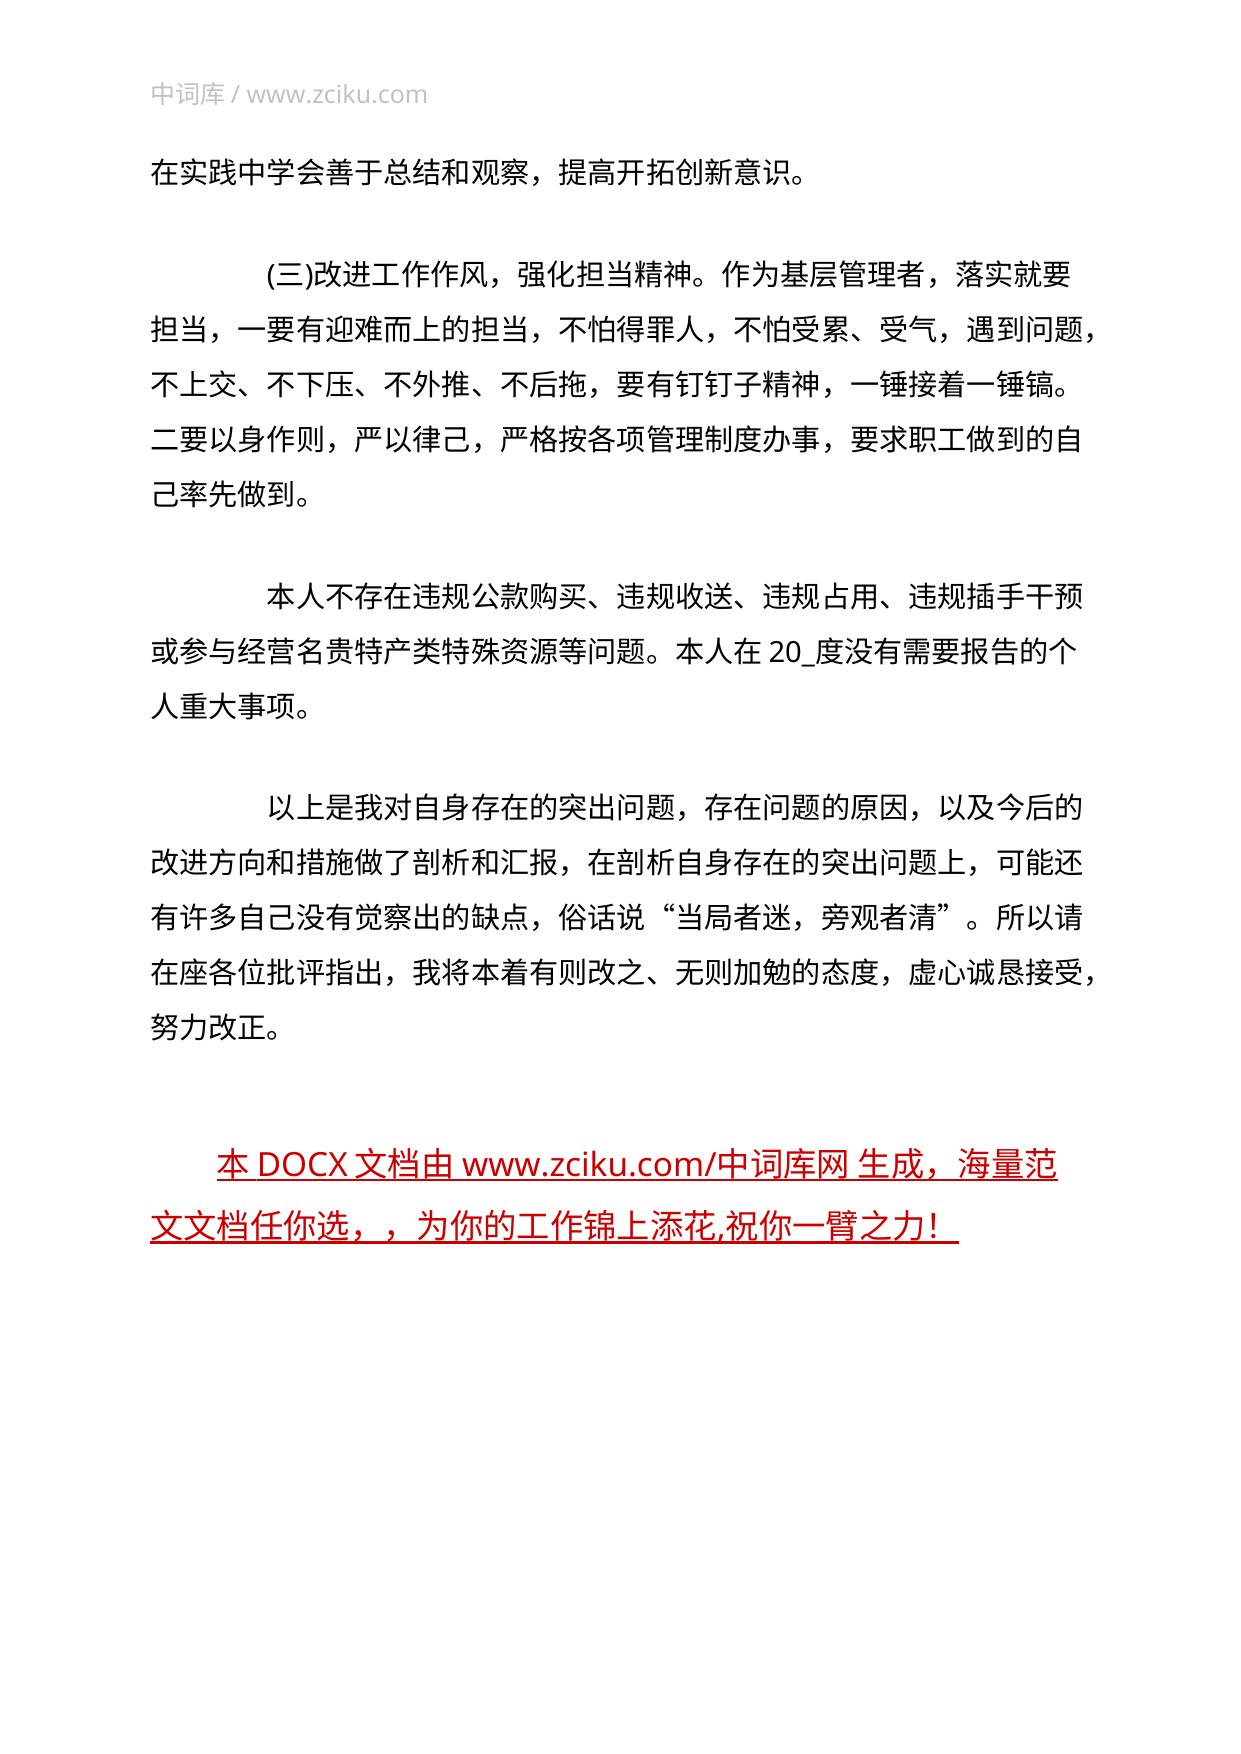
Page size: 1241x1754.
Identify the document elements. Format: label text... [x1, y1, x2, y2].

text 本DOCX文档由 www.zciku.com/中词库网 生成，海量范文文档任你选，，为你的工作锦上添花,祝你一臂之力！ [150, 1137, 1090, 1249]
text (三)改进工作作风，强化担当精神。作为基层管理者，落实就要担当，一要有迎难而上的担当，不怕得罪人，不怕受累、受气，遇到问题，不上交、不下压、不外推、不后拖，要有钉钉子精神，一锤接着一锤镐。二要以身作则，严以律己，严格按各项管理制度办事，要求职工做到的自己率先做到。 [150, 252, 1090, 514]
text 以上是我对自身存在的突出问题，存在问题的原因，以及今后的改进方向和措施做了剖析和汇报，在剖析自身存在的突出问题上，可能还有许多自己没有觉察出的缺点，俗话说“当局者迷，旁观者清”。所以请在座各位批评指出，我将本着有则改之、无则加勉的态度，虚心诚恳接受，努力改正。 [150, 785, 1090, 1047]
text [150, 150, 1090, 192]
text 本人不存在违规公款购买、违规收送、违规占用、违规插手干预或参与经营名贵特产类特殊资源等问题。本人在20_度没有需要报告的个人重大事项。 [150, 573, 1090, 725]
